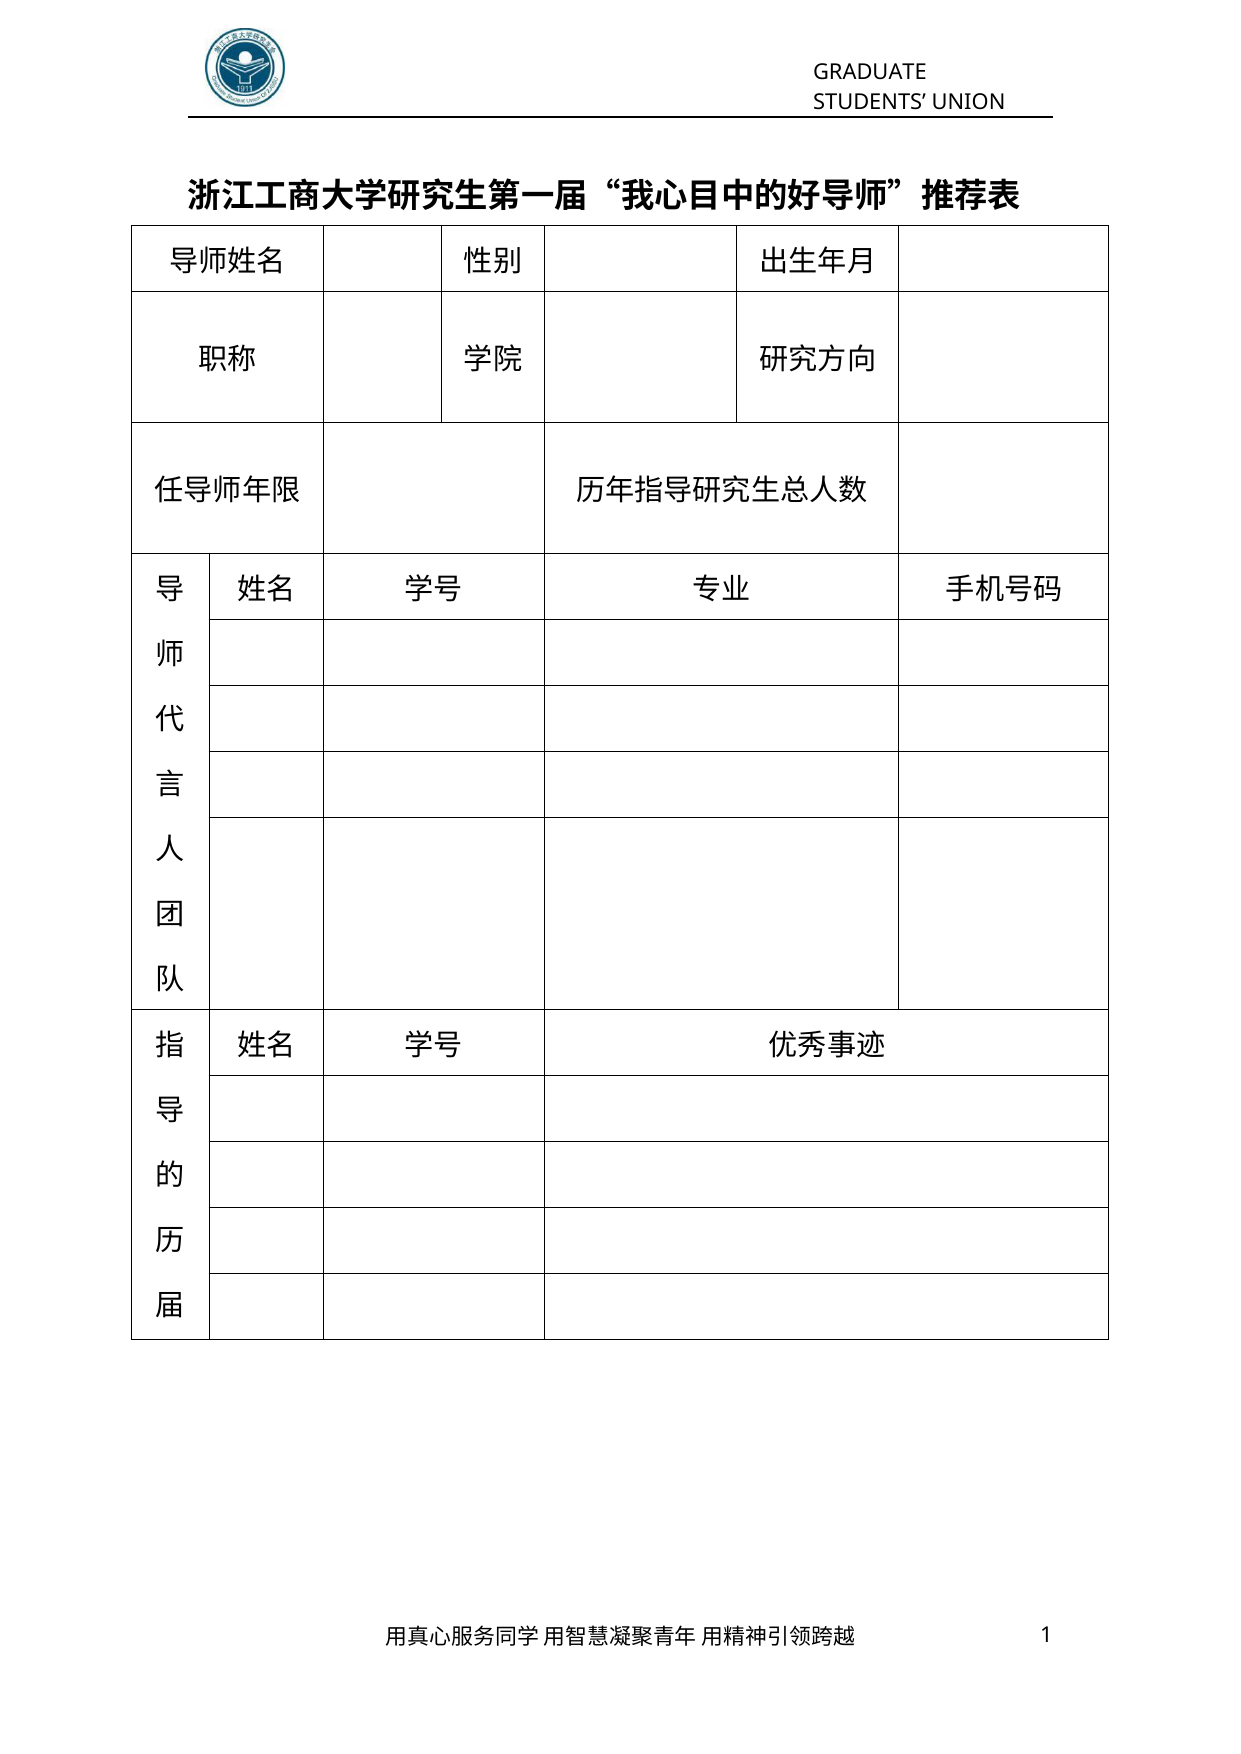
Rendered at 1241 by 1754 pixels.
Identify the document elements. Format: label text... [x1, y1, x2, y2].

table_cell [545, 292, 736, 422]
table_header 性别 [442, 226, 544, 291]
table_cell [210, 1208, 323, 1273]
table_cell [324, 752, 544, 817]
table_cell [545, 818, 898, 1009]
table_cell [899, 423, 1108, 553]
table_cell [324, 1208, 544, 1273]
table_cell [899, 818, 1108, 1009]
table_cell 职称 [132, 292, 323, 422]
table_cell 历年指导研究生总人数 [545, 423, 898, 553]
table_cell [545, 686, 898, 751]
table_cell 研究方向 [737, 292, 898, 422]
table_cell 手机号码 [899, 554, 1108, 619]
table_header 导师姓名 [132, 226, 323, 291]
table_cell [545, 1208, 1108, 1273]
table_cell [324, 818, 544, 1009]
table_cell 导师代言人团队 [132, 554, 209, 1009]
table_header 出生年月 [737, 226, 898, 291]
table_cell [210, 686, 323, 751]
table_cell [324, 292, 441, 422]
table_cell 姓名 [210, 1010, 323, 1075]
table_cell [210, 1076, 323, 1141]
table_cell [324, 1142, 544, 1207]
table_cell [324, 686, 544, 751]
table_cell [324, 1274, 544, 1339]
table_cell [324, 620, 544, 685]
table_cell [545, 1076, 1108, 1141]
table_header [324, 226, 441, 291]
table_cell [324, 423, 544, 553]
table_cell [324, 1076, 544, 1141]
table_cell [899, 292, 1108, 422]
table_cell 专业 [545, 554, 898, 619]
table_cell [210, 752, 323, 817]
table_cell 学号 [324, 554, 544, 619]
picture [204, 28, 285, 107]
table_cell [210, 1142, 323, 1207]
text 浙江工商大学研究生第一届“我心目中的好导师”推荐表 [187, 160, 1053, 225]
table_cell [899, 620, 1108, 685]
table_header [545, 226, 736, 291]
table_cell 姓名 [210, 554, 323, 619]
table_header [899, 226, 1108, 291]
table_cell 优秀事迹 [545, 1010, 1108, 1075]
table_cell [210, 818, 323, 1009]
table_cell 学院 [442, 292, 544, 422]
table_cell [545, 752, 898, 817]
table_cell [899, 686, 1108, 751]
table_cell 指导的历届优秀学生 [132, 1010, 209, 1339]
table_cell 学号 [324, 1010, 544, 1075]
table_cell [545, 620, 898, 685]
table_cell [210, 1274, 323, 1339]
table_cell [210, 620, 323, 685]
table_cell 任导师年限 [132, 423, 323, 553]
table_cell [545, 1274, 1108, 1339]
table_cell [899, 752, 1108, 817]
table_cell [545, 1142, 1108, 1207]
